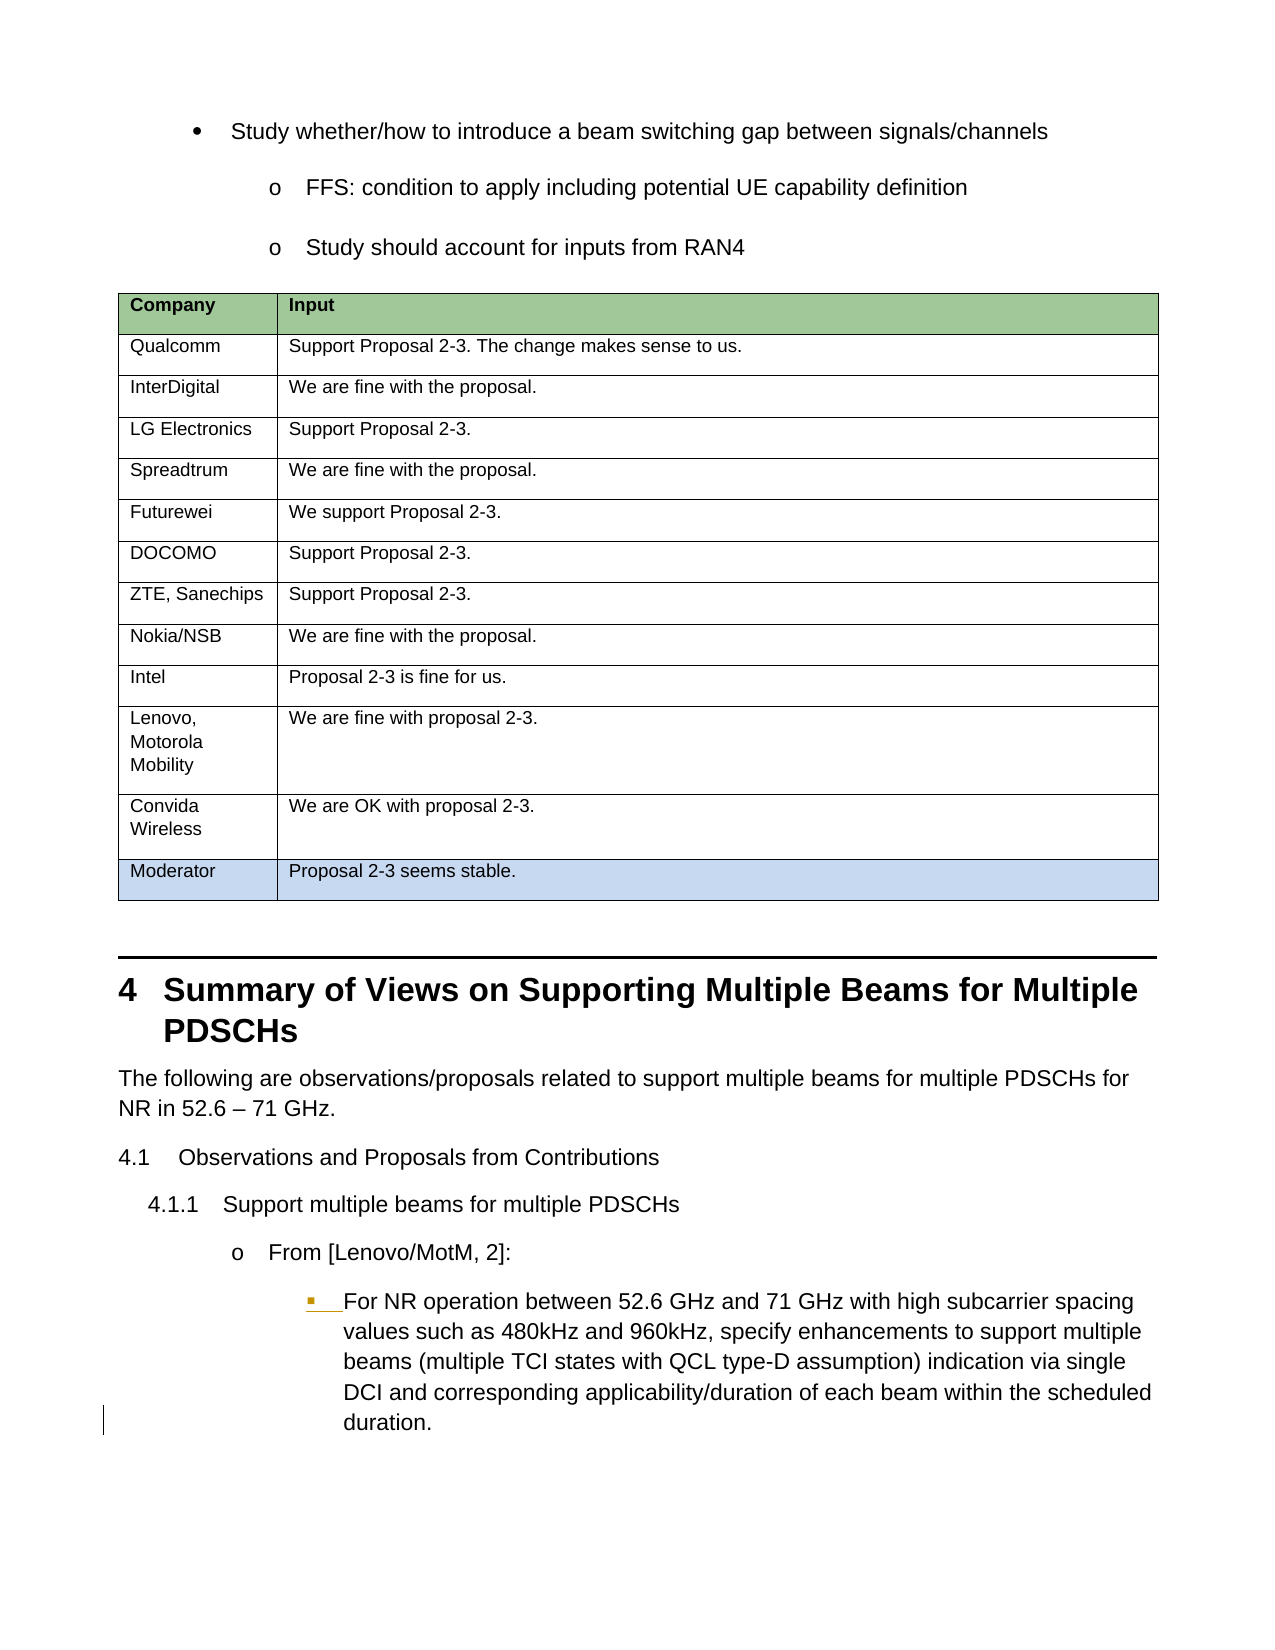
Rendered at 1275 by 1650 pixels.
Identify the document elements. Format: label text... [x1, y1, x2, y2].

table_cell Proposal 2-3 is fine for us. [278, 666, 1158, 706]
table_cell Proposal 2-3 seems stable. [278, 860, 1158, 900]
table_cell Intel [119, 666, 277, 706]
table_cell Futurewei [119, 500, 277, 541]
table_cell Support Proposal 2-3. [278, 583, 1158, 623]
table_cell Support Proposal 2-3. The change makes sense to us. [278, 335, 1158, 375]
list FFS: condition to apply including potential UE capability definition [268, 174, 1157, 203]
table_cell We support Proposal 2-3. [278, 500, 1158, 541]
table_cell LG Electronics [119, 418, 277, 458]
table_cell Lenovo, Motorola Mobility [119, 707, 277, 794]
table_cell Qualcomm [119, 335, 277, 375]
subtitle Support multiple beams for multiple PDSCHs [148, 1191, 1157, 1218]
table_header Input [278, 294, 1158, 334]
table_cell Convida Wireless [119, 795, 277, 858]
list Study should account for inputs from RAN4 [268, 233, 1157, 262]
table_cell We are OK with proposal 2-3. [278, 795, 1158, 858]
table_header Company [119, 294, 277, 334]
table_cell We are fine with the proposal. [278, 376, 1158, 417]
table_cell Support Proposal 2-3. [278, 542, 1158, 582]
table_cell We are fine with the proposal. [278, 625, 1158, 665]
list Study whether/how to introduce a beam switching gap between signals/channels [193, 118, 1157, 144]
table_cell We are fine with the proposal. [278, 459, 1158, 499]
subtitle Summary of Views on Supporting Multiple Beams for Multiple PDSCHs [118, 959, 1157, 1049]
table_cell Support Proposal 2-3. [278, 418, 1158, 458]
text The following are observations/proposals related to support multiple beams for multiple PDSCHs for NR in 52.6 – 71 GHz. [118, 1065, 1157, 1122]
subtitle Observations and Proposals from Contributions [118, 1144, 1157, 1171]
table_cell Moderator [119, 860, 277, 900]
table_cell Nokia/NSB [119, 625, 277, 665]
table_cell We are fine with proposal 2-3. [278, 707, 1158, 794]
list For NR operation between 52.6 GHz and 71 GHz with high subcarrier spacing values such as 480kHz and 960kHz, specify enhancements to support multiple beams (multiple TCI states with QCL type-D assumption) indication via single DCI and corresponding applicability/duration of each beam within the scheduled duration. [306, 1288, 1157, 1435]
table_cell Spreadtrum [119, 459, 277, 499]
table_cell ZTE, Sanechips [119, 583, 277, 623]
subtitle From [Lenovo/MotM, 2]: [231, 1239, 1157, 1267]
table_cell DOCOMO [119, 542, 277, 582]
table_cell InterDigital [119, 376, 277, 417]
